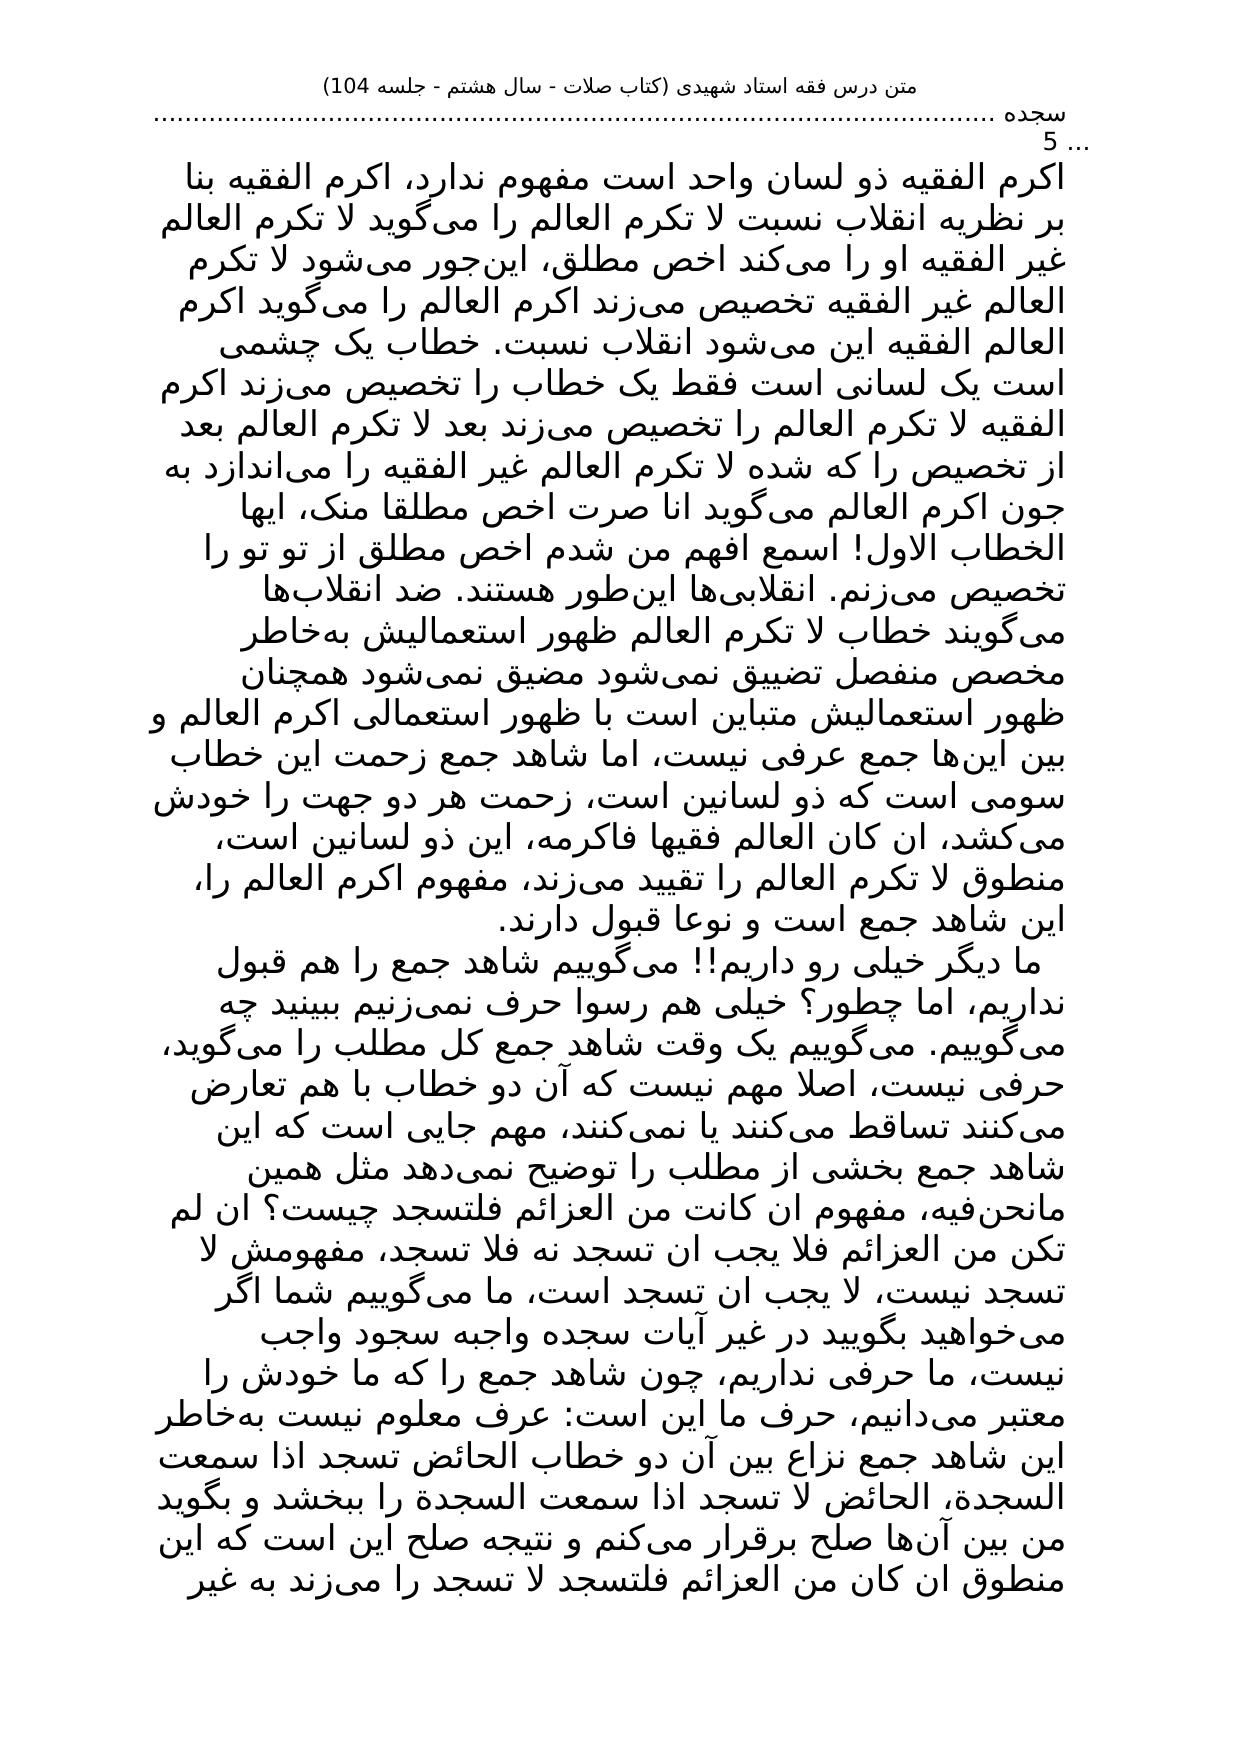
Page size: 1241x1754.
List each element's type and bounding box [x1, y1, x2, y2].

text [150, 940, 1067, 1600]
text [150, 156, 1067, 940]
